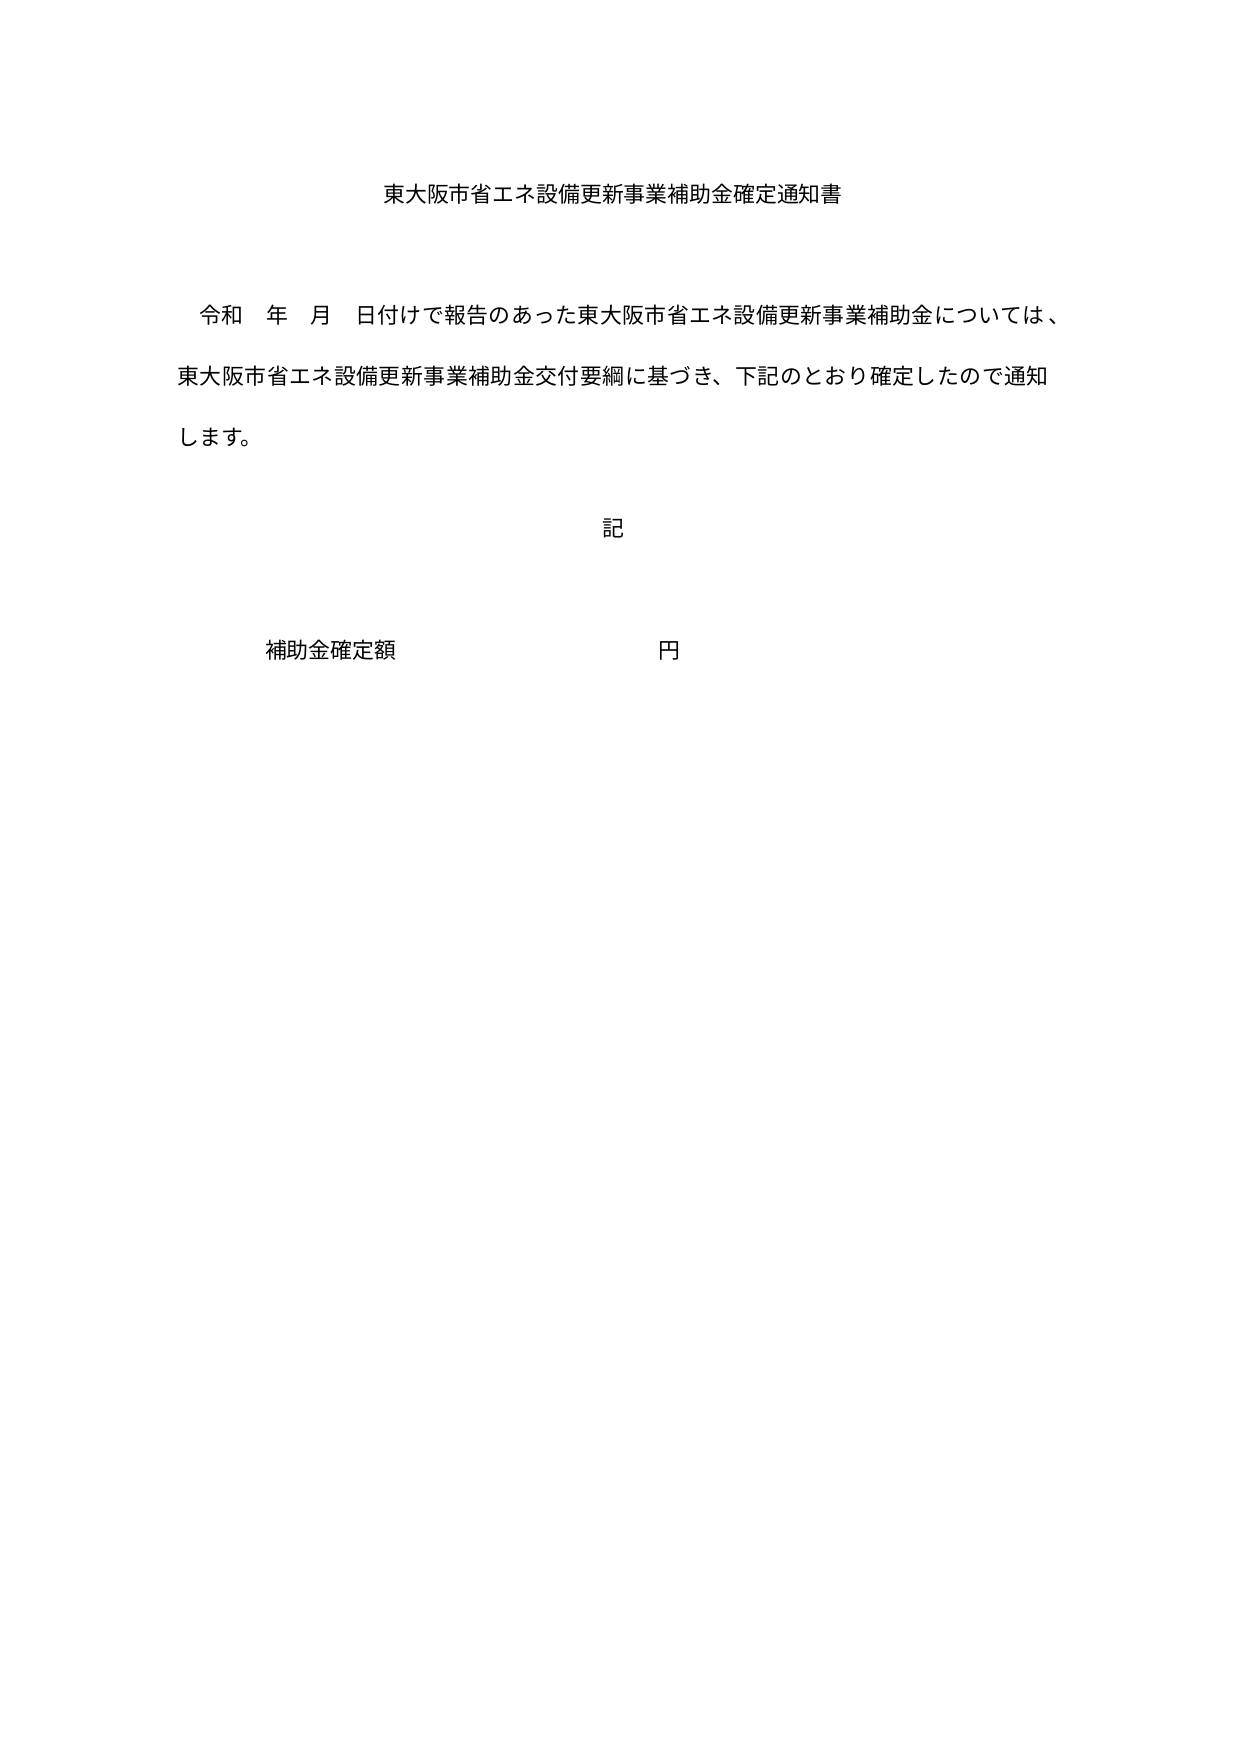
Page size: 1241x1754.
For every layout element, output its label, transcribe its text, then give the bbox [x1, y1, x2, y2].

text 令和 年 月 日付けで報告のあった東大阪市省エネ設備更新事業補助金については、東大阪市省エネ設備更新事業補助金交付要綱に基づき、下記のとおり確定したので通知します。 [177, 284, 1048, 466]
text 東大阪市省エネ設備更新事業補助金確定通知書 [177, 162, 1048, 223]
text 記 [177, 497, 1048, 558]
text 補助金確定額 円 [177, 618, 1048, 679]
